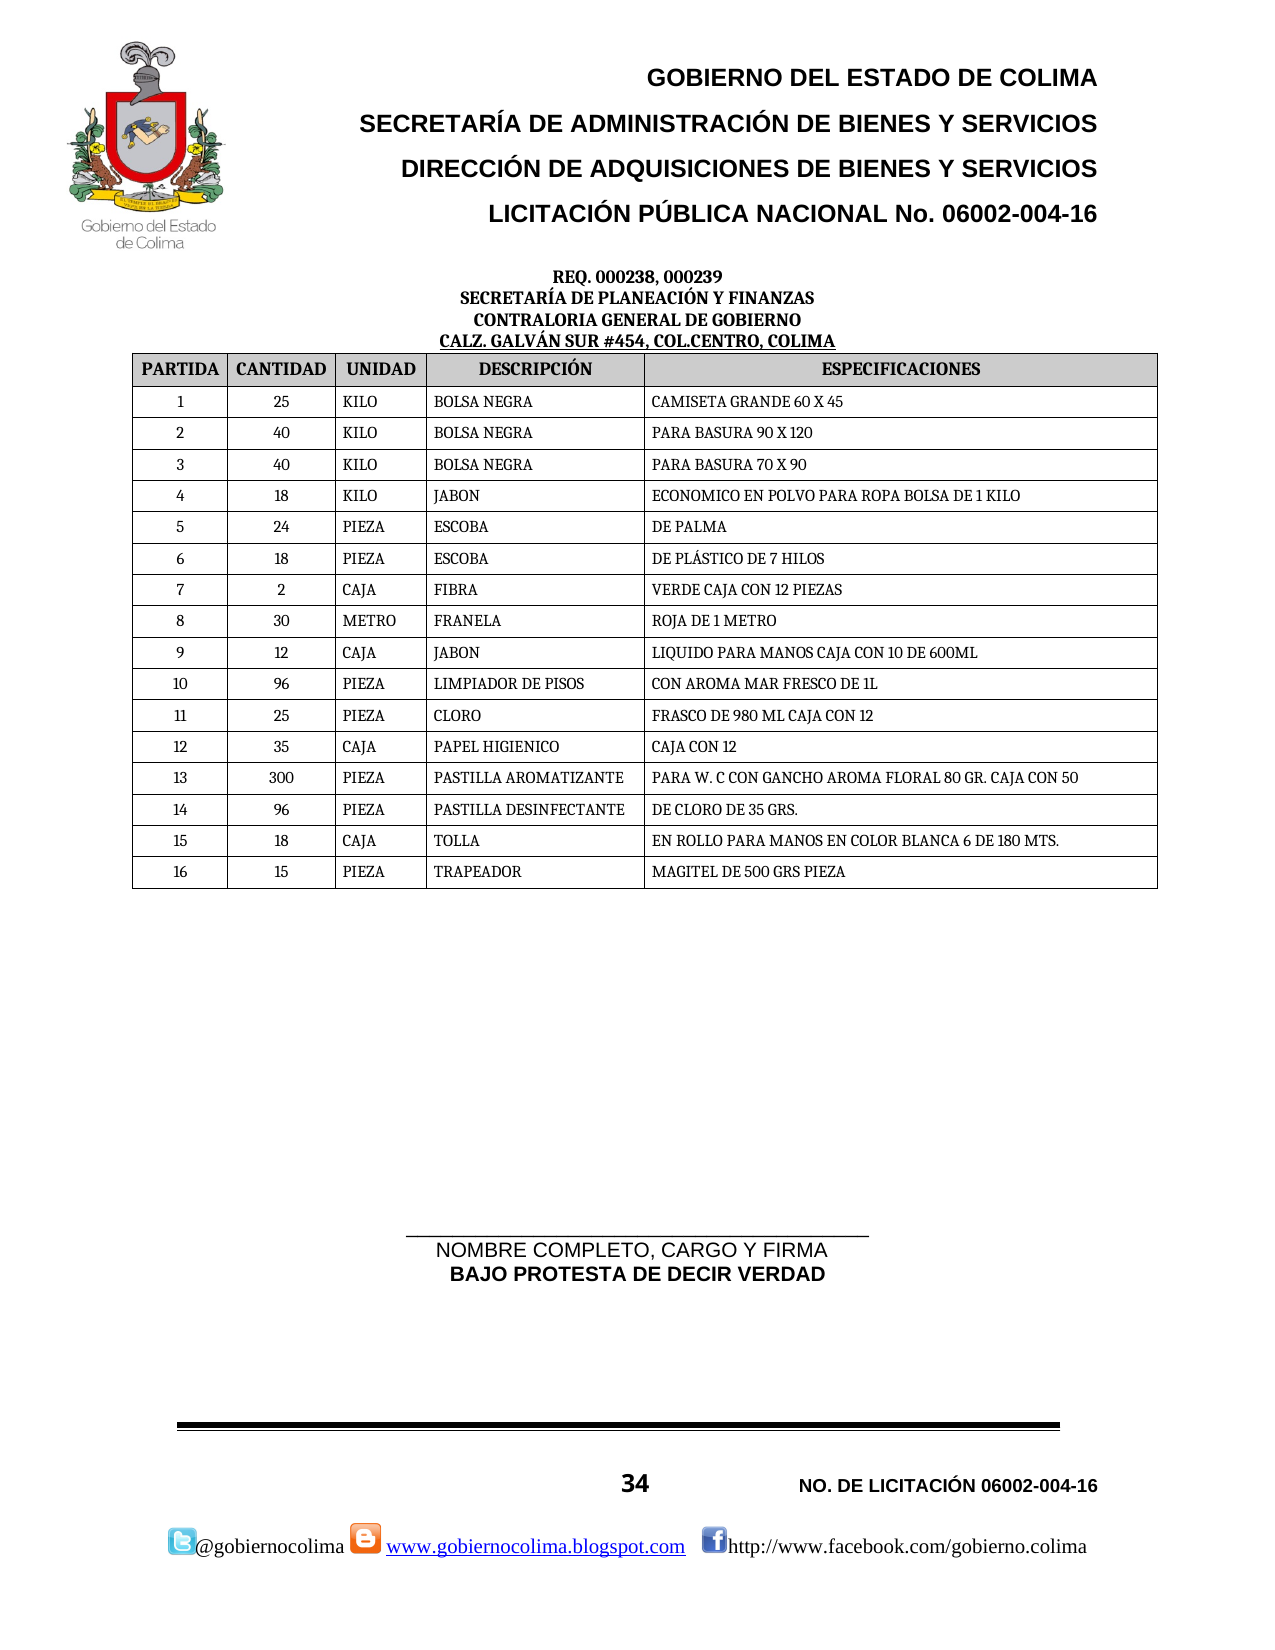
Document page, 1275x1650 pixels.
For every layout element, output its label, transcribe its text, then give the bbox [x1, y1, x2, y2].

table_cell 10 [133, 669, 227, 699]
table_cell VERDE CAJA CON 12 PIEZAS [645, 575, 1157, 605]
table_cell 15 [133, 826, 227, 856]
table_cell 2 [133, 418, 227, 448]
table_cell CLORO [427, 700, 644, 731]
table_cell MAGITEL DE 500 GRS PIEZA [645, 857, 1157, 887]
table_cell 25 [228, 700, 335, 731]
table_cell 24 [228, 512, 335, 543]
table_cell DE CLORO DE 35 GRS. [645, 795, 1157, 825]
picture [701, 1526, 728, 1554]
table_cell ESCOBA [427, 544, 644, 574]
table_header CANTIDAD [228, 354, 335, 386]
table_cell 25 [228, 387, 335, 417]
picture [167, 1527, 198, 1556]
table_cell 30 [228, 606, 335, 637]
table_header ESPECIFICACIONES [645, 354, 1157, 386]
table_header UNIDAD [336, 354, 426, 386]
text CONTRALORIA GENERAL DE GOBIERNO [177, 309, 1098, 331]
table_cell 1 [133, 387, 227, 417]
table_cell CAJA [336, 732, 426, 762]
table_cell JABON [427, 481, 644, 511]
table_cell LIMPIADOR DE PISOS [427, 669, 644, 699]
table_cell FRASCO DE 980 ML CAJA CON 12 [645, 700, 1157, 731]
table_cell DE PLÁSTICO DE 7 HILOS [645, 544, 1157, 574]
table_cell 13 [133, 763, 227, 793]
table_cell TOLLA [427, 826, 644, 856]
table_cell PARA BASURA 90 X 120 [645, 418, 1157, 448]
table_cell PARA BASURA 70 X 90 [645, 450, 1157, 480]
table_cell 18 [228, 826, 335, 856]
table_cell 12 [228, 638, 335, 668]
table_cell ROJA DE 1 METRO [645, 606, 1157, 637]
text SECRETARÍA DE PLANEACIÓN Y FINANZAS [177, 288, 1098, 309]
table_cell BOLSA NEGRA [427, 450, 644, 480]
table_cell CAJA [336, 575, 426, 605]
text REQ. 000238, 000239 [177, 266, 1098, 288]
table_cell ESCOBA [427, 512, 644, 543]
table_cell 14 [133, 795, 227, 825]
table_cell PIEZA [336, 857, 426, 887]
table_cell EN ROLLO PARA MANOS EN COLOR BLANCA 6 DE 180 MTS. [645, 826, 1157, 856]
table_cell PAPEL HIGIENICO [427, 732, 644, 762]
text BAJO PROTESTA DE DECIR VERDAD [177, 1262, 1098, 1286]
table_cell BOLSA NEGRA [427, 387, 644, 417]
table_cell 7 [133, 575, 227, 605]
table_cell PIEZA [336, 669, 426, 699]
table_cell 40 [228, 450, 335, 480]
table_cell 3 [133, 450, 227, 480]
text CALZ. GALVÁN SUR #454, COL.CENTRO, COLIMA [177, 331, 1098, 353]
table_cell 96 [228, 669, 335, 699]
table_cell FIBRA [427, 575, 644, 605]
table_cell 5 [133, 512, 227, 543]
table_cell TRAPEADOR [427, 857, 644, 887]
table_cell 11 [133, 700, 227, 731]
table_cell ECONOMICO EN POLVO PARA ROPA BOLSA DE 1 KILO [645, 481, 1157, 511]
table_cell KILO [336, 387, 426, 417]
table_cell 96 [228, 795, 335, 825]
table_cell 2 [228, 575, 335, 605]
table_cell BOLSA NEGRA [427, 418, 644, 448]
table_cell PIEZA [336, 700, 426, 731]
table_cell PIEZA [336, 512, 426, 543]
table_header DESCRIPCIÓN [427, 354, 644, 386]
table_cell 4 [133, 481, 227, 511]
table_cell 15 [228, 857, 335, 887]
table_cell PIEZA [336, 544, 426, 574]
picture [65, 0, 230, 271]
table_cell 8 [133, 606, 227, 637]
table_cell KILO [336, 481, 426, 511]
table_cell PIEZA [336, 795, 426, 825]
table_cell 16 [133, 857, 227, 887]
table_cell PIEZA [336, 763, 426, 793]
table_cell KILO [336, 418, 426, 448]
table_cell DE PALMA [645, 512, 1157, 543]
table_cell 18 [228, 481, 335, 511]
table_cell LIQUIDO PARA MANOS CAJA CON 10 DE 600ML [645, 638, 1157, 668]
table_cell 12 [133, 732, 227, 762]
table_cell KILO [336, 450, 426, 480]
table_cell 9 [133, 638, 227, 668]
table_cell PASTILLA AROMATIZANTE [427, 763, 644, 793]
table_cell JABON [427, 638, 644, 668]
table_cell 35 [228, 732, 335, 762]
table_cell CAJA [336, 826, 426, 856]
picture [349, 1522, 382, 1554]
text ________________________________________ [177, 1214, 1098, 1238]
table_cell 300 [228, 763, 335, 793]
table_cell CAJA [336, 638, 426, 668]
table_cell 40 [228, 418, 335, 448]
table_cell FRANELA [427, 606, 644, 637]
table_header PARTIDA [133, 354, 227, 386]
table_cell 18 [228, 544, 335, 574]
table_cell METRO [336, 606, 426, 637]
table_cell PASTILLA DESINFECTANTE [427, 795, 644, 825]
table_cell CAMISETA GRANDE 60 X 45 [645, 387, 1157, 417]
table_cell CON AROMA MAR FRESCO DE 1L [645, 669, 1157, 699]
table_cell PARA W. C CON GANCHO AROMA FLORAL 80 GR. CAJA CON 50 [645, 763, 1157, 793]
text NOMBRE COMPLETO, CARGO Y FIRMA [251, 1238, 1098, 1262]
table_cell CAJA CON 12 [645, 732, 1157, 762]
table_cell 6 [133, 544, 227, 574]
